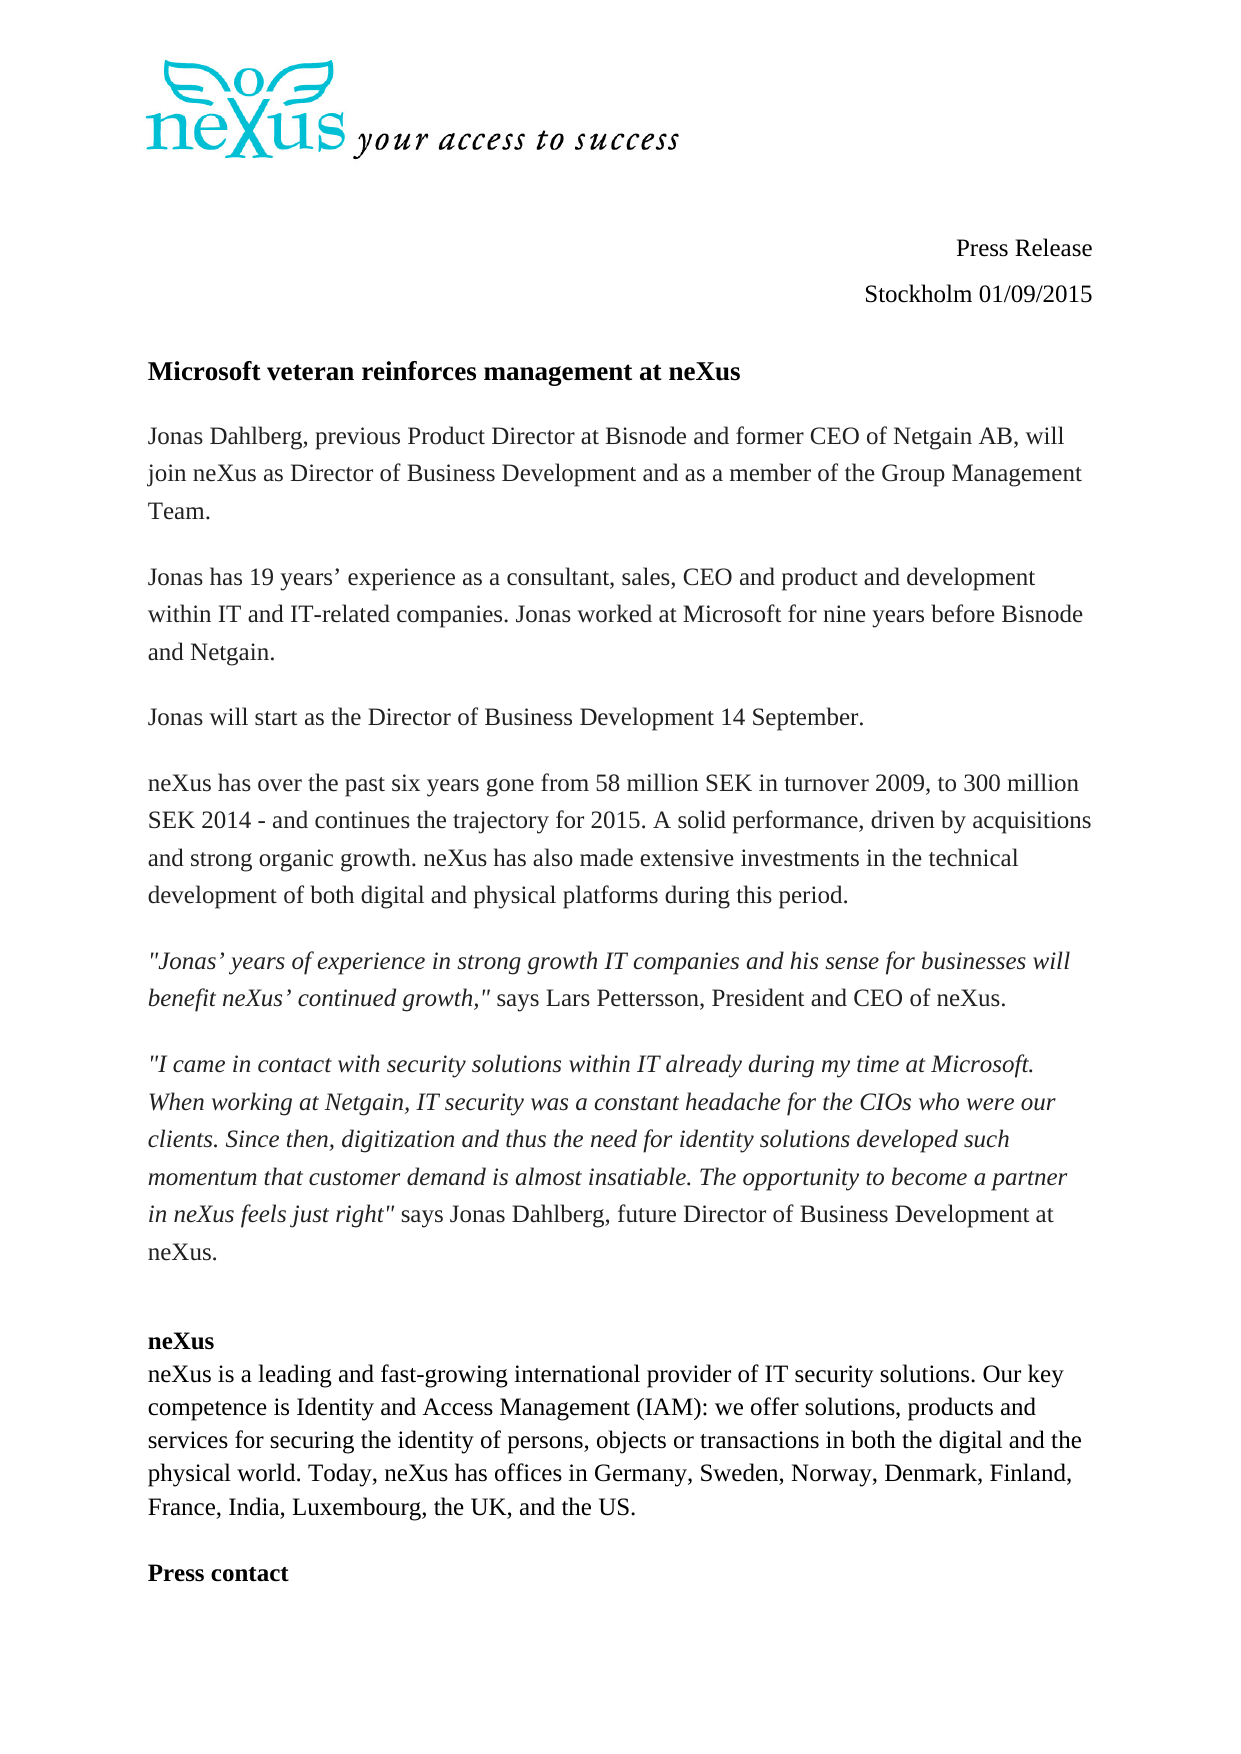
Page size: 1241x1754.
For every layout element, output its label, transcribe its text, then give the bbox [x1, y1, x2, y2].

text neXus [148, 1326, 1092, 1355]
text neXus has over the past six years gone from 58 million SEK in turnover 2009, to 300 million SEK 2014 - and continues the trajectory for 2015. A solid performance, driven by acquisitions and strong organic growth. neXus has also made extensive investments in the technical development of both digital and physical platforms during this period. [148, 759, 1092, 909]
text neXus is a leading and fast-growing international provider of IT security solutions. Our key competence is Identity and Access Management (IAM): we offer solutions, products and services for securing the identity of persons, objects or transactions in both the digital and the physical world. Today, neXus has offices in Germany, Sweden, Norway, Denmark, Finland, France, India, Luxembourg, the UK, and the US. [148, 1359, 1092, 1520]
text Stockholm 01/09/2015 [148, 279, 1092, 308]
text Jonas Dahlberg, previous Product Director at Bisnode and former CEO of Netgain AB, will join neXus as Director of Business Development and as a member of the Group Management Team. [148, 412, 1092, 525]
text Microsoft veteran reinforces management at neXus [148, 355, 1092, 386]
text "Jonas’ years of experience in strong growth IT companies and his sense for businesses will benefit neXus’ continued growth," says Lars Pettersson, President and CEO of neXus. [148, 937, 1092, 1012]
text Jonas has 19 years’ experience as a consultant, sales, CEO and product and development within IT and IT-related companies. Jonas worked at Microsoft for nine years before Bisnode and Netgain. [148, 553, 1092, 665]
text Press contact [148, 1558, 1092, 1586]
text "I came in contact with security solutions within IT already during my time at Microsoft. When working at Netgain, IT security was a constant headache for the CIOs who were our clients. Since then, digitization and thus the need for identity solutions developed such momentum that customer demand is almost insatiable. The opportunity to become a partner in neXus feels just right" says Jonas Dahlberg, future Director of Business Development at neXus. [148, 1040, 1092, 1265]
text Press Release [148, 233, 1092, 262]
text Jonas will start as the Director of Business Development 14 September. [148, 693, 1092, 731]
picture [0, 1, 1241, 180]
